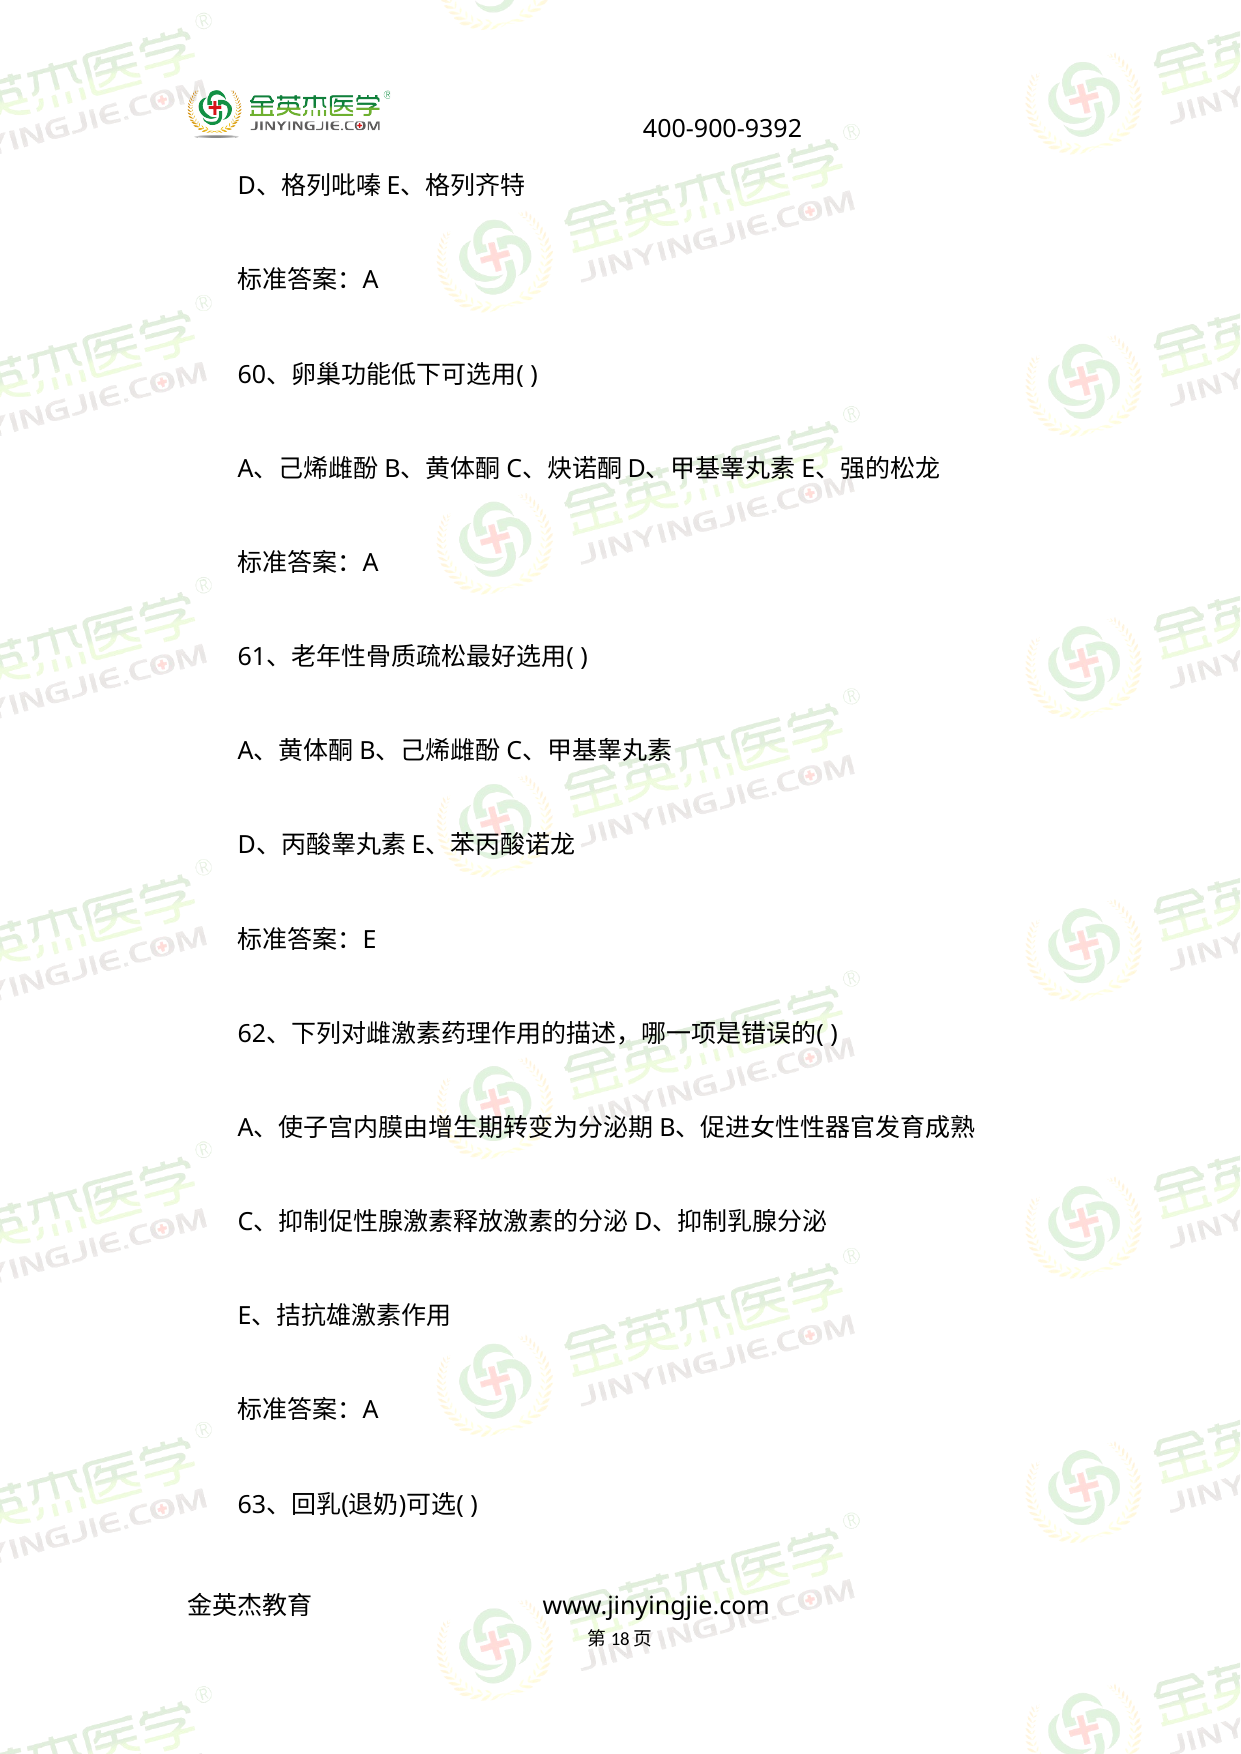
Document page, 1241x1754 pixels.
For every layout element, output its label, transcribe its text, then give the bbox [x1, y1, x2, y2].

text 标准答案：E [187, 905, 1053, 970]
picture [187, 90, 390, 138]
text 62、下列对雌激素药理作用的描述，哪一项是错误的( ) [187, 999, 1053, 1064]
text D、丙酸睾丸素 E、苯丙酸诺龙 [187, 811, 1053, 876]
text 60、卵巢功能低下可选用( ) [187, 340, 1053, 405]
text A、使子宫内膜由增生期转变为分泌期 B、促进女性性器官发育成熟 [187, 1093, 1053, 1158]
text 63、回乳(退奶)可选( ) [187, 1470, 1053, 1535]
text 标准答案：A [187, 528, 1053, 593]
text A、己烯雌酚 B、黄体酮 C、炔诺酮 D、甲基睾丸素 E、强的松龙 [187, 434, 1053, 499]
text D、格列吡嗪 E、格列齐特 [187, 151, 1053, 216]
text 标准答案：A [187, 246, 1053, 311]
text A、黄体酮 B、己烯雌酚 C、甲基睾丸素 [187, 716, 1053, 781]
text 标准答案：A [187, 1376, 1053, 1441]
text C、抑制促性腺激素释放激素的分泌 D、抑制乳腺分泌 [187, 1187, 1053, 1252]
text E、拮抗雄激素作用 [187, 1281, 1053, 1346]
text 61、老年性骨质疏松最好选用( ) [187, 622, 1053, 687]
